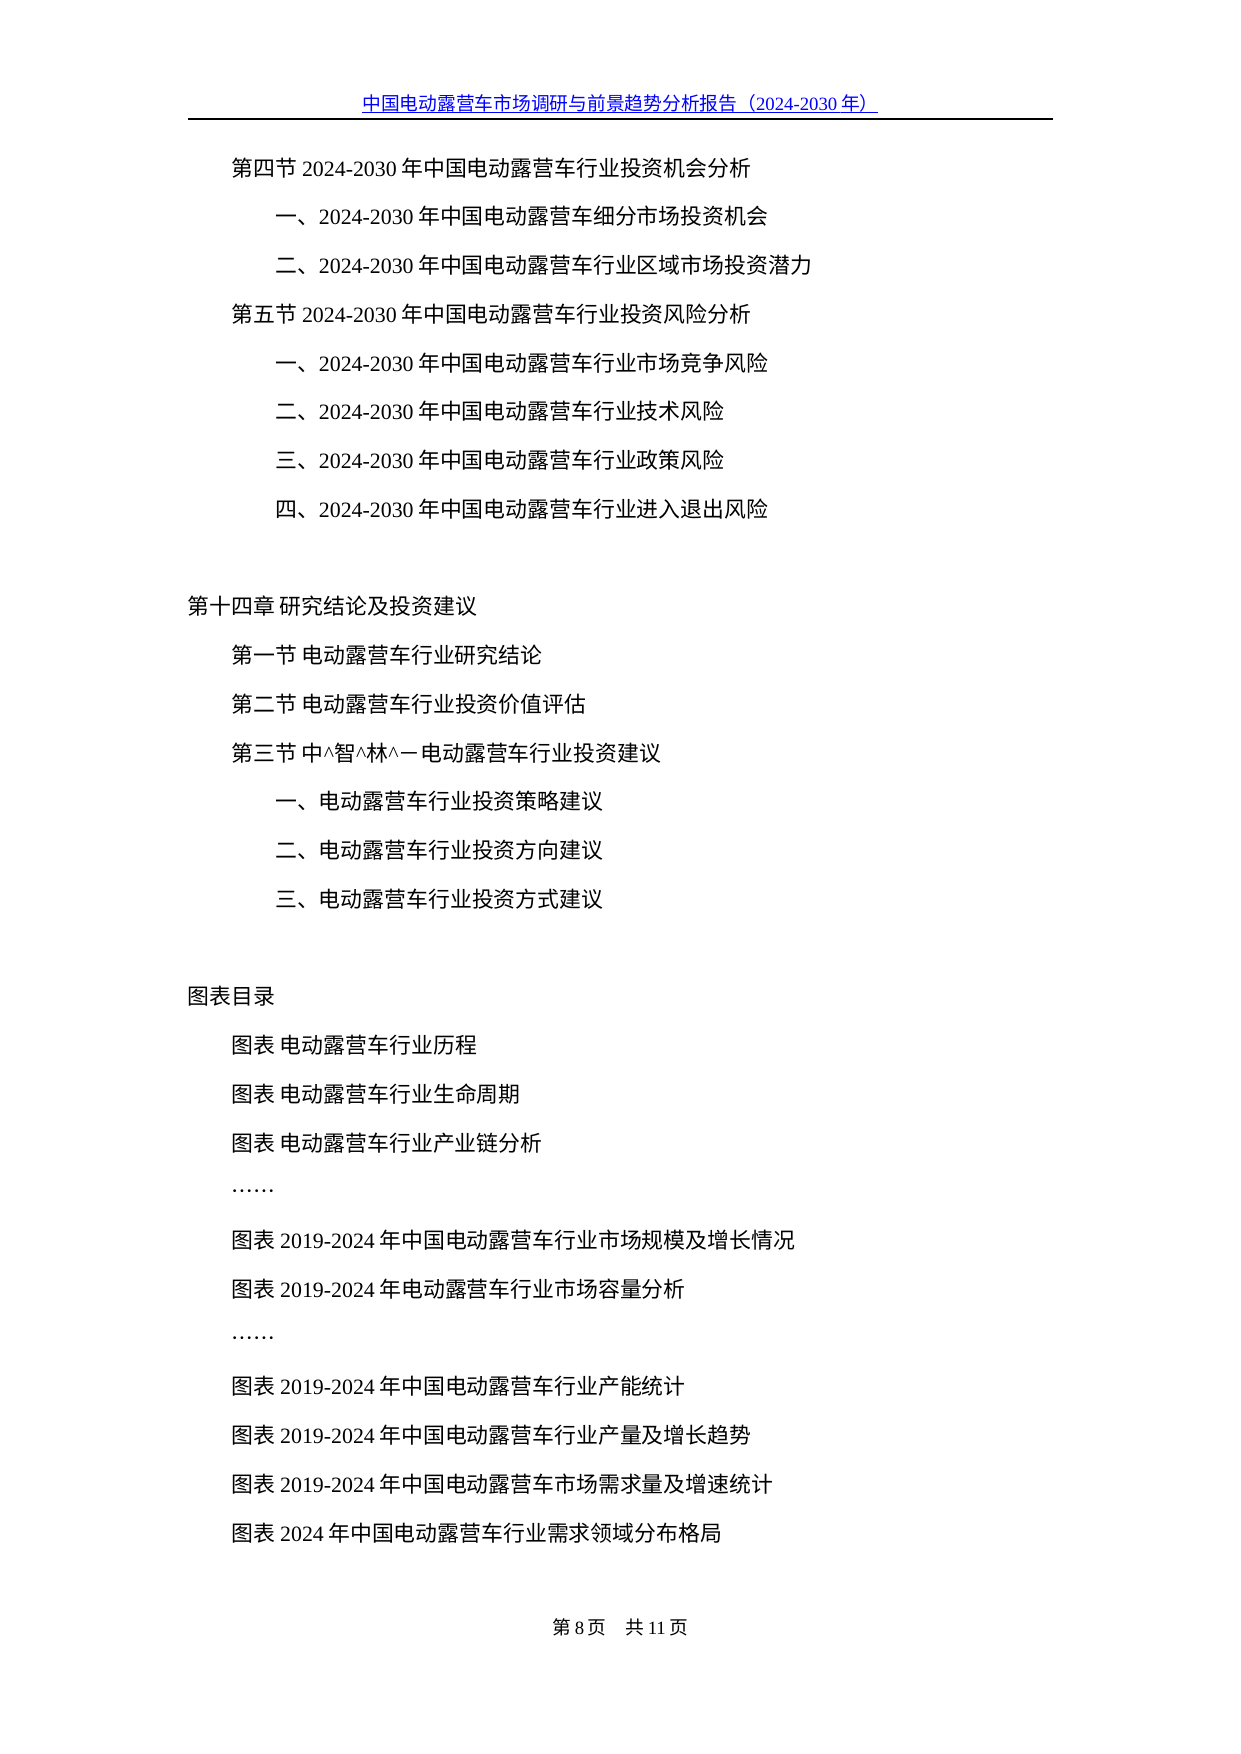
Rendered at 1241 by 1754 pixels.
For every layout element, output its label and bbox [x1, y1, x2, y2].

text [187, 150, 1053, 1548]
